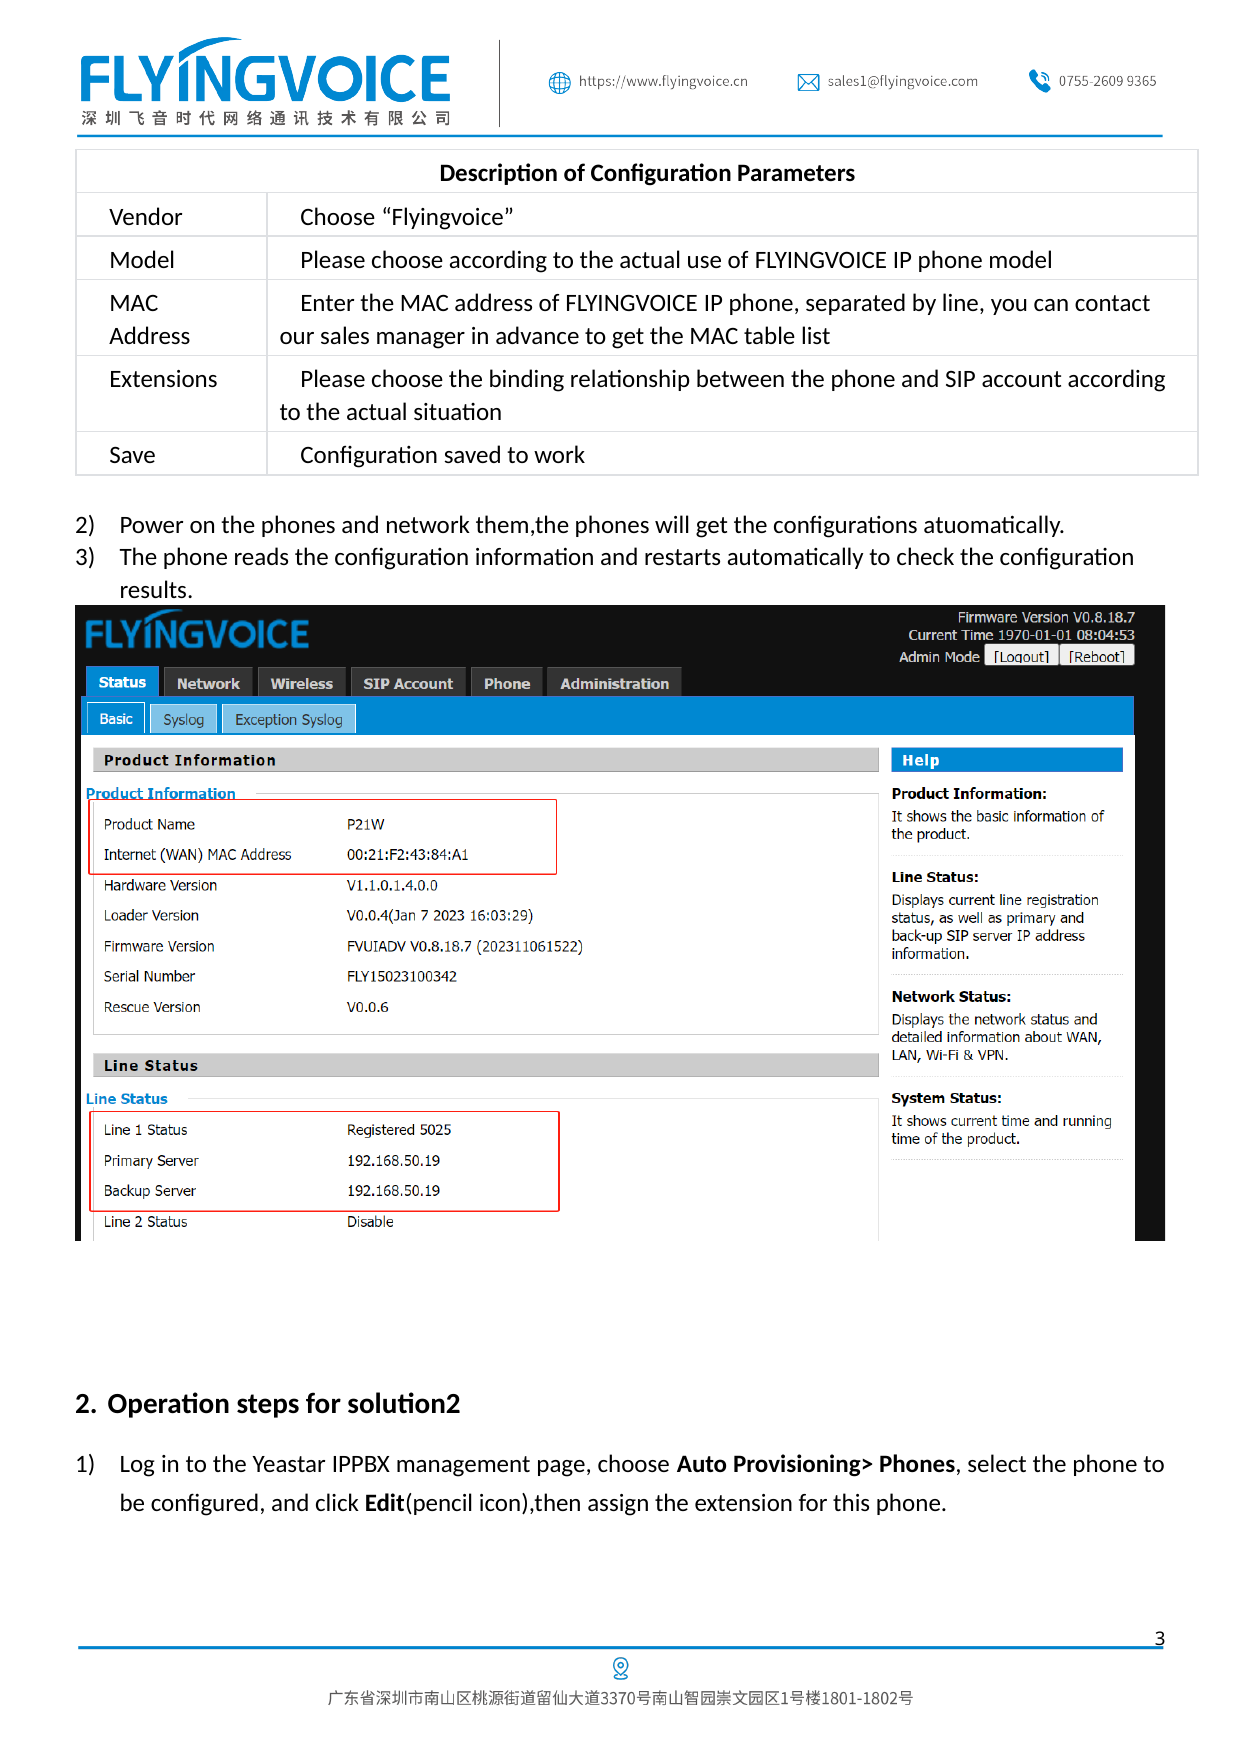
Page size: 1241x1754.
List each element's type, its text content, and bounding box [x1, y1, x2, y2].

table_header Description of Configuration Parameters [77, 150, 1197, 192]
table_cell Configuration saved to work [268, 432, 1197, 474]
picture [75, 605, 1166, 1241]
table_cell Save [77, 432, 266, 474]
table_cell MAC Address [77, 280, 266, 355]
subtitle Operation steps for solution2 [75, 1370, 1165, 1435]
table_cell Model [77, 237, 266, 279]
table_cell Vendor [77, 193, 266, 235]
picture [75, 1642, 1166, 1712]
list The phone reads the configuration information and restarts automatically to check the configuration results. [75, 541, 1165, 605]
table_cell Please choose the binding relationship between the phone and SIP account according to the actual situation [268, 356, 1197, 431]
table_cell Please choose according to the actual use of FLYINGVOICE IP phone model [268, 237, 1197, 279]
table_cell Extensions [77, 356, 266, 431]
table_cell Enter the MAC address of FLYINGVOICE IP phone, separated by line, you can contact our sales manager in advance to get the MAC table list [268, 280, 1197, 355]
picture [74, 31, 1165, 142]
list Power on the phones and network them,the phones will get the configurations atuomatically. [75, 508, 1165, 541]
list Log in to the Yeastar IPPBX management page, choose Auto Provisioning> Phones, select the phone to be configured, and click Edit(pencil icon),then assign the extension for this phone. [75, 1448, 1165, 1519]
table_cell Choose “Flyingvoice” [268, 193, 1197, 235]
